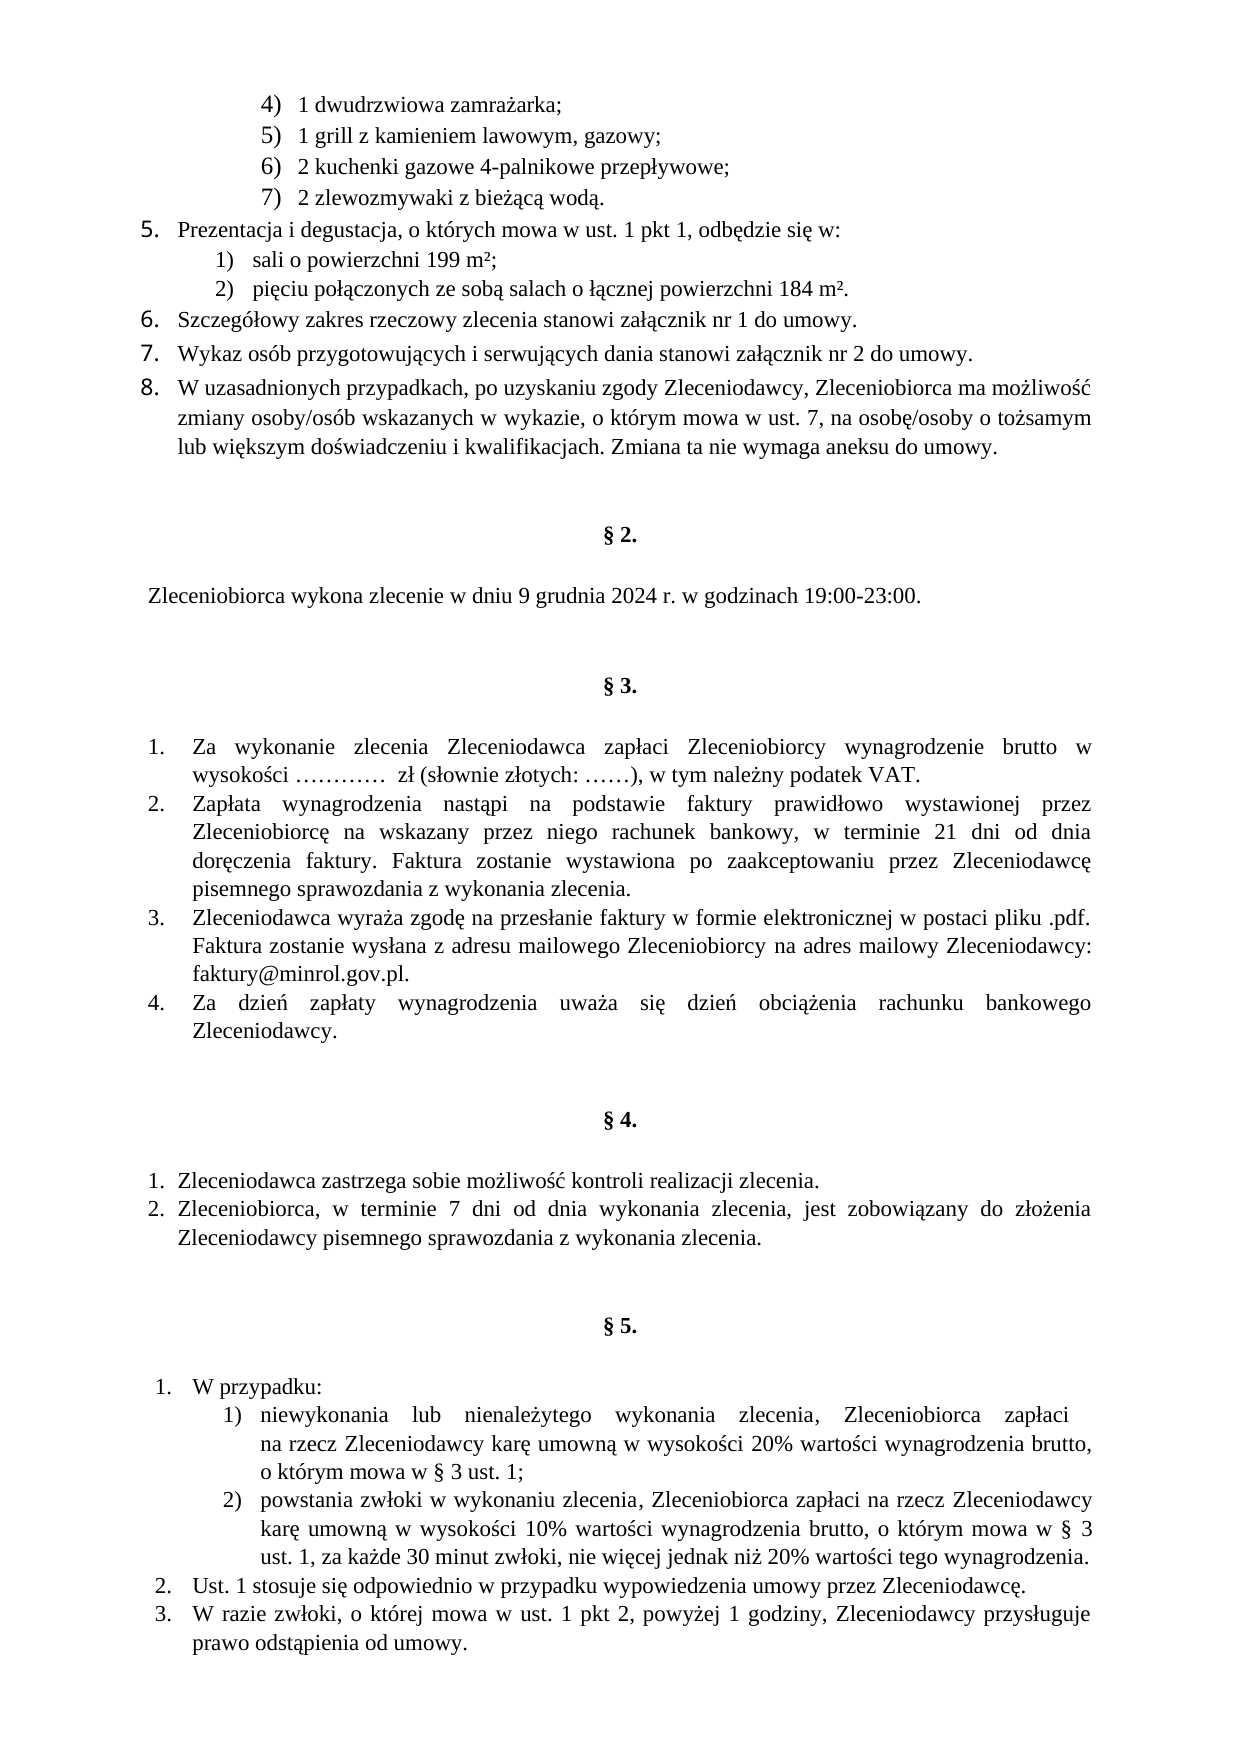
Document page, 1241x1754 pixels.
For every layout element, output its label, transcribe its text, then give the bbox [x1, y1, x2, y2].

list W uzasadnionych przypadkach, po uzyskaniu zgody Zleceniodawcy, Zleceniobiorca ma możliwość zmiany osoby/osób wskazanych w wykazie, o którym mowa w ust. 7, na osobę/osoby o tożsamym lub większym doświadczeniu i kwalifikacjach. Zmiana ta nie wymaga aneksu do umowy. [140, 371, 1092, 459]
list Prezentacja i degustacja, o których mowa w ust. 1 pkt 1, odbędzie się w: [140, 213, 1092, 244]
list 2 kuchenki gazowe 4-palnikowe przepływowe; [261, 151, 1092, 179]
list 1 dwudrzwiowa zamrażarka; [261, 89, 1092, 117]
list pięciu połączonych ze sobą salach o łącznej powierzchni 184 m². [215, 275, 1092, 301]
text § 3. [148, 673, 1092, 699]
list W przypadku: [154, 1373, 1092, 1399]
list Za wykonanie zlecenia Zleceniodawca zapłaci Zleceniobiorcy wynagrodzenie brutto w wysokości ………… zł (słownie złotych: ……), w tym należny podatek VAT. [148, 733, 1092, 788]
list Zleceniodawca zastrzega sobie możliwość kontroli realizacji zlecenia. [148, 1167, 1092, 1193]
list Szczegółowy zakres rzeczowy zlecenia stanowi załącznik nr 1 do umowy. [140, 303, 1092, 335]
list Ust. 1 stosuje się odpowiednio w przypadku wypowiedzenia umowy przez Zleceniodawcę. [154, 1572, 1092, 1598]
text § 4. [148, 1106, 1092, 1133]
text § 5. [148, 1312, 1092, 1339]
list sali o powierzchni 199 m²; [215, 247, 1092, 273]
list Wykaz osób przygotowujących i serwujących dania stanowi załącznik nr 2 do umowy. [140, 337, 1092, 368]
list niewykonania lub nienależytego wykonania zlecenia, Zleceniobiorca zapłaci na rzecz Zleceniodawcy karę umowną w wysokości 20% wartości wynagrodzenia brutto, o którym mowa w § 3 ust. 1; [223, 1401, 1092, 1484]
text Zleceniobiorca wykona zlecenie w dniu 9 grudnia 2024 r. w godzinach 19:00-23:00. [148, 582, 1092, 608]
list W razie zwłoki, o której mowa w ust. 1 pkt 2, powyżej 1 godziny, Zleceniodawcy przysługuje prawo odstąpienia od umowy. [154, 1600, 1092, 1655]
list Zleceniobiorca, w terminie 7 dni od dnia wykonania zlecenia, jest zobowiązany do złożenia Zleceniodawcy pisemnego sprawozdania z wykonania zlecenia. [148, 1195, 1092, 1250]
list Zapłata wynagrodzenia nastąpi na podstawie faktury prawidłowo wystawionej przez Zleceniobiorcę na wskazany przez niego rachunek bankowy, w terminie 21 dni od dnia doręczenia faktury. Faktura zostanie wystawiona po zaakceptowaniu przez Zleceniodawcę pisemnego sprawozdania z wykonania zlecenia. [148, 790, 1092, 902]
text § 2. [148, 522, 1092, 548]
list 2 zlewozmywaki z bieżącą wodą. [261, 182, 1092, 211]
list powstania zwłoki w wykonaniu zlecenia, Zleceniobiorca zapłaci na rzecz Zleceniodawcy karę umowną w wysokości 10% wartości wynagrodzenia brutto, o którym mowa w § 3 ust. 1, za każde 30 minut zwłoki, nie więcej jednak niż 20% wartości tego wynagrodzenia. [223, 1487, 1092, 1570]
list Zleceniodawca wyraża zgodę na przesłanie faktury w formie elektronicznej w postaci pliku .pdf. Faktura zostanie wysłana z adresu mailowego Zleceniobiorcy na adres mailowy Zleceniodawcy: faktury@minrol.gov.pl. [148, 904, 1092, 987]
list 1 grill z kamieniem lawowym, gazowy; [261, 120, 1092, 148]
list Za dzień zapłaty wynagrodzenia uważa się dzień obciążenia rachunku bankowego Zleceniodawcy. [148, 989, 1092, 1044]
